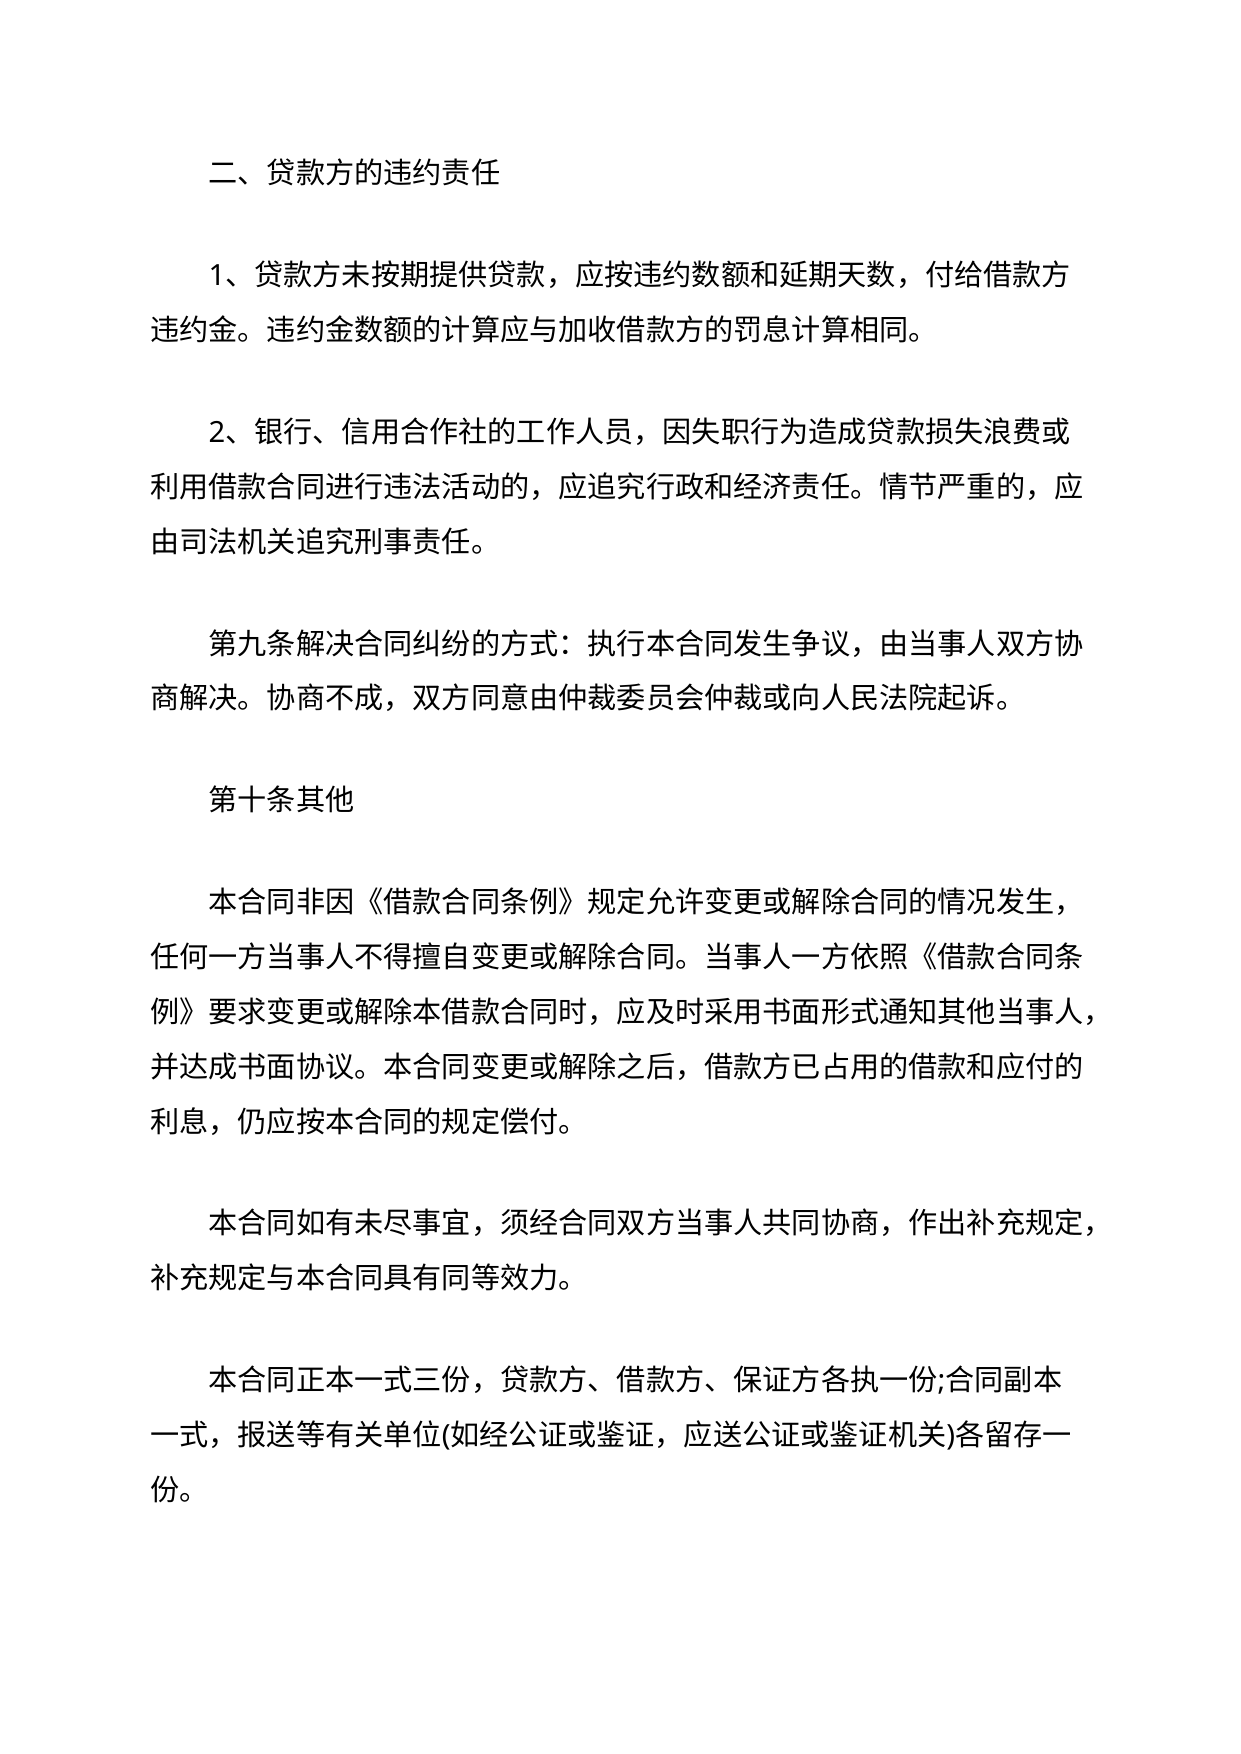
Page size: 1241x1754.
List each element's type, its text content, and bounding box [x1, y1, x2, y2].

text 第九条解决合同纠纷的方式：执行本合同发生争议，由当事人双方协商解决。协商不成，双方同意由仲裁委员会仲裁或向人民法院起诉。 [150, 620, 1090, 717]
text 二、贷款方的违约责任 [150, 150, 1090, 192]
text 本合同如有未尽事宜，须经合同双方当事人共同协商，作出补充规定，补充规定与本合同具有同等效力。 [150, 1200, 1090, 1297]
text 本合同正本一式三份，贷款方、借款方、保证方各执一份;合同副本一式，报送等有关单位(如经公证或鉴证，应送公证或鉴证机关)各留存一份。 [150, 1357, 1090, 1509]
text 本合同非因《借款合同条例》规定允许变更或解除合同的情况发生，任何一方当事人不得擅自变更或解除合同。当事人一方依照《借款合同条例》要求变更或解除本借款合同时，应及时采用书面形式通知其他当事人，并达成书面协议。本合同变更或解除之后，借款方已占用的借款和应付的利息，仍应按本合同的规定偿付。 [150, 879, 1090, 1141]
text 第十条其他 [150, 777, 1090, 819]
text 2、银行、信用合作社的工作人员，因失职行为造成贷款损失浪费或利用借款合同进行违法活动的，应追究行政和经济责任。情节严重的，应由司法机关追究刑事责任。 [150, 408, 1090, 561]
text 1、贷款方未按期提供贷款，应按违约数额和延期天数，付给借款方违约金。违约金数额的计算应与加收借款方的罚息计算相同。 [150, 252, 1090, 349]
